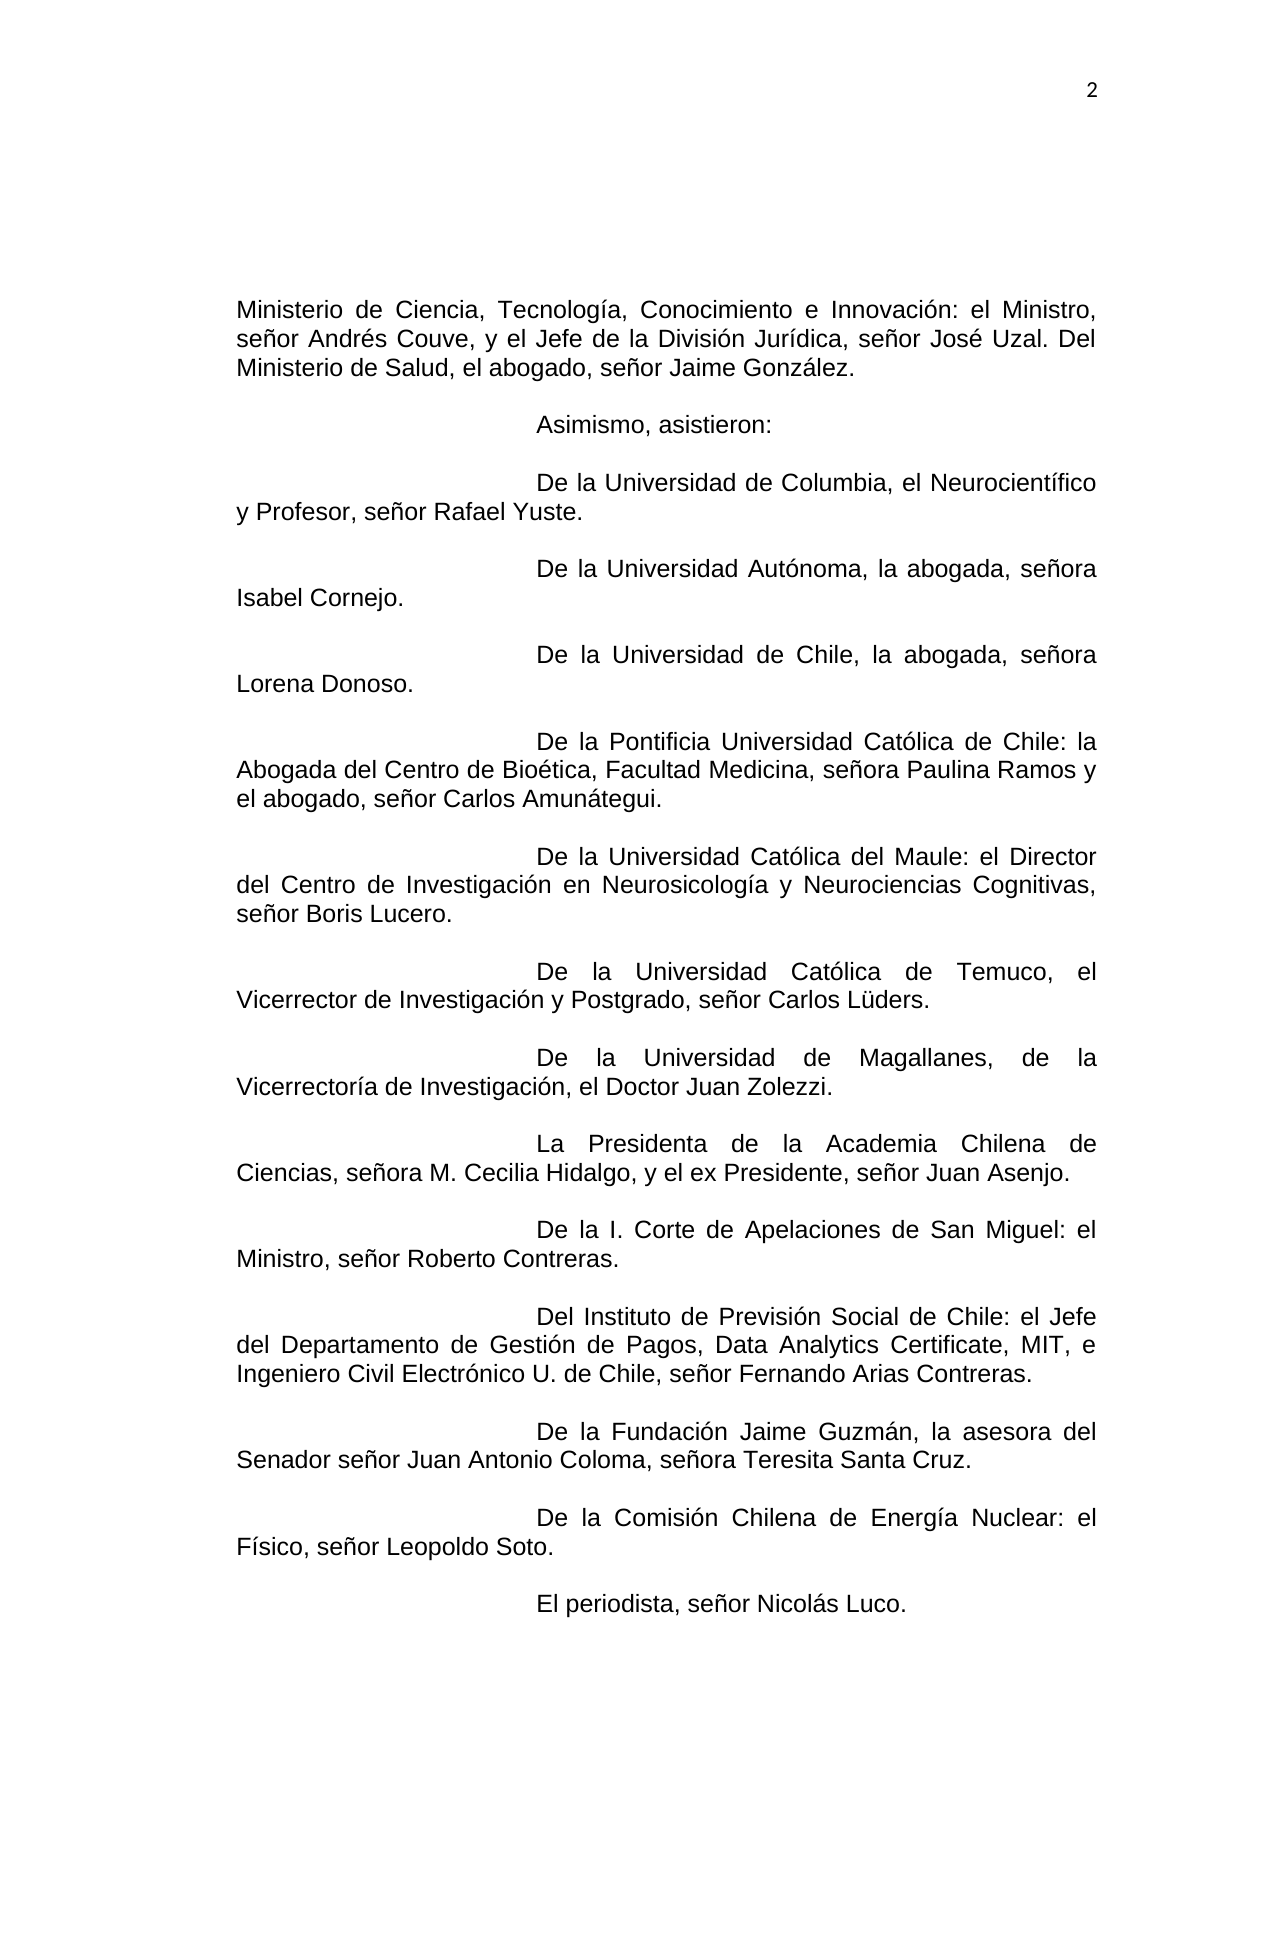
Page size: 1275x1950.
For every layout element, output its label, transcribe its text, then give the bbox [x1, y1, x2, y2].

text De la Universidad de Columbia, el Neurocientífico y Profesor, señor Rafael Yuste. [236, 468, 1098, 525]
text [236, 295, 1098, 382]
text De la Universidad Autónoma, la abogada, señora Isabel Cornejo. [236, 554, 1098, 612]
text Del Instituto de Previsión Social de Chile: el Jefe del Departamento de Gestión de Pagos, Data Analytics Certificate, MIT, e Ingeniero Civil Electrónico U. de Chile, señor Fernando Arias Contreras. [236, 1302, 1098, 1388]
text De la I. Corte de Apelaciones de San Miguel: el Ministro, señor Roberto Contreras. [236, 1215, 1098, 1273]
text De la Universidad de Chile, la abogada, señora Lorena Donoso. [236, 640, 1098, 698]
text El periodista, señor Nicolás Luco. [236, 1589, 1098, 1618]
text De la Universidad de Magallanes, de la Vicerrectoría de Investigación, el Doctor Juan Zolezzi. [236, 1043, 1098, 1100]
text De la Universidad Católica de Temuco, el Vicerrector de Investigación y Postgrado, señor Carlos Lüders. [236, 957, 1098, 1014]
text Asimismo, asistieron: [236, 410, 1098, 439]
text De la Universidad Católica del Maule: el Director del Centro de Investigación en Neurosicología y Neurociencias Cognitivas, señor Boris Lucero. [236, 842, 1098, 928]
text La Presidenta de la Academia Chilena de Ciencias, señora M. Cecilia Hidalgo, y el ex Presidente, señor Juan Asenjo. [236, 1129, 1098, 1187]
text De la Fundación Jaime Guzmán, la asesora del Senador señor Juan Antonio Coloma, señora Teresita Santa Cruz. [236, 1417, 1098, 1474]
text De la Pontificia Universidad Católica de Chile: la Abogada del Centro de Bioética, Facultad Medicina, señora Paulina Ramos y el abogado, señor Carlos Amunátegui. [236, 727, 1098, 813]
text De la Comisión Chilena de Energía Nuclear: el Físico, señor Leopoldo Soto. [236, 1503, 1098, 1560]
